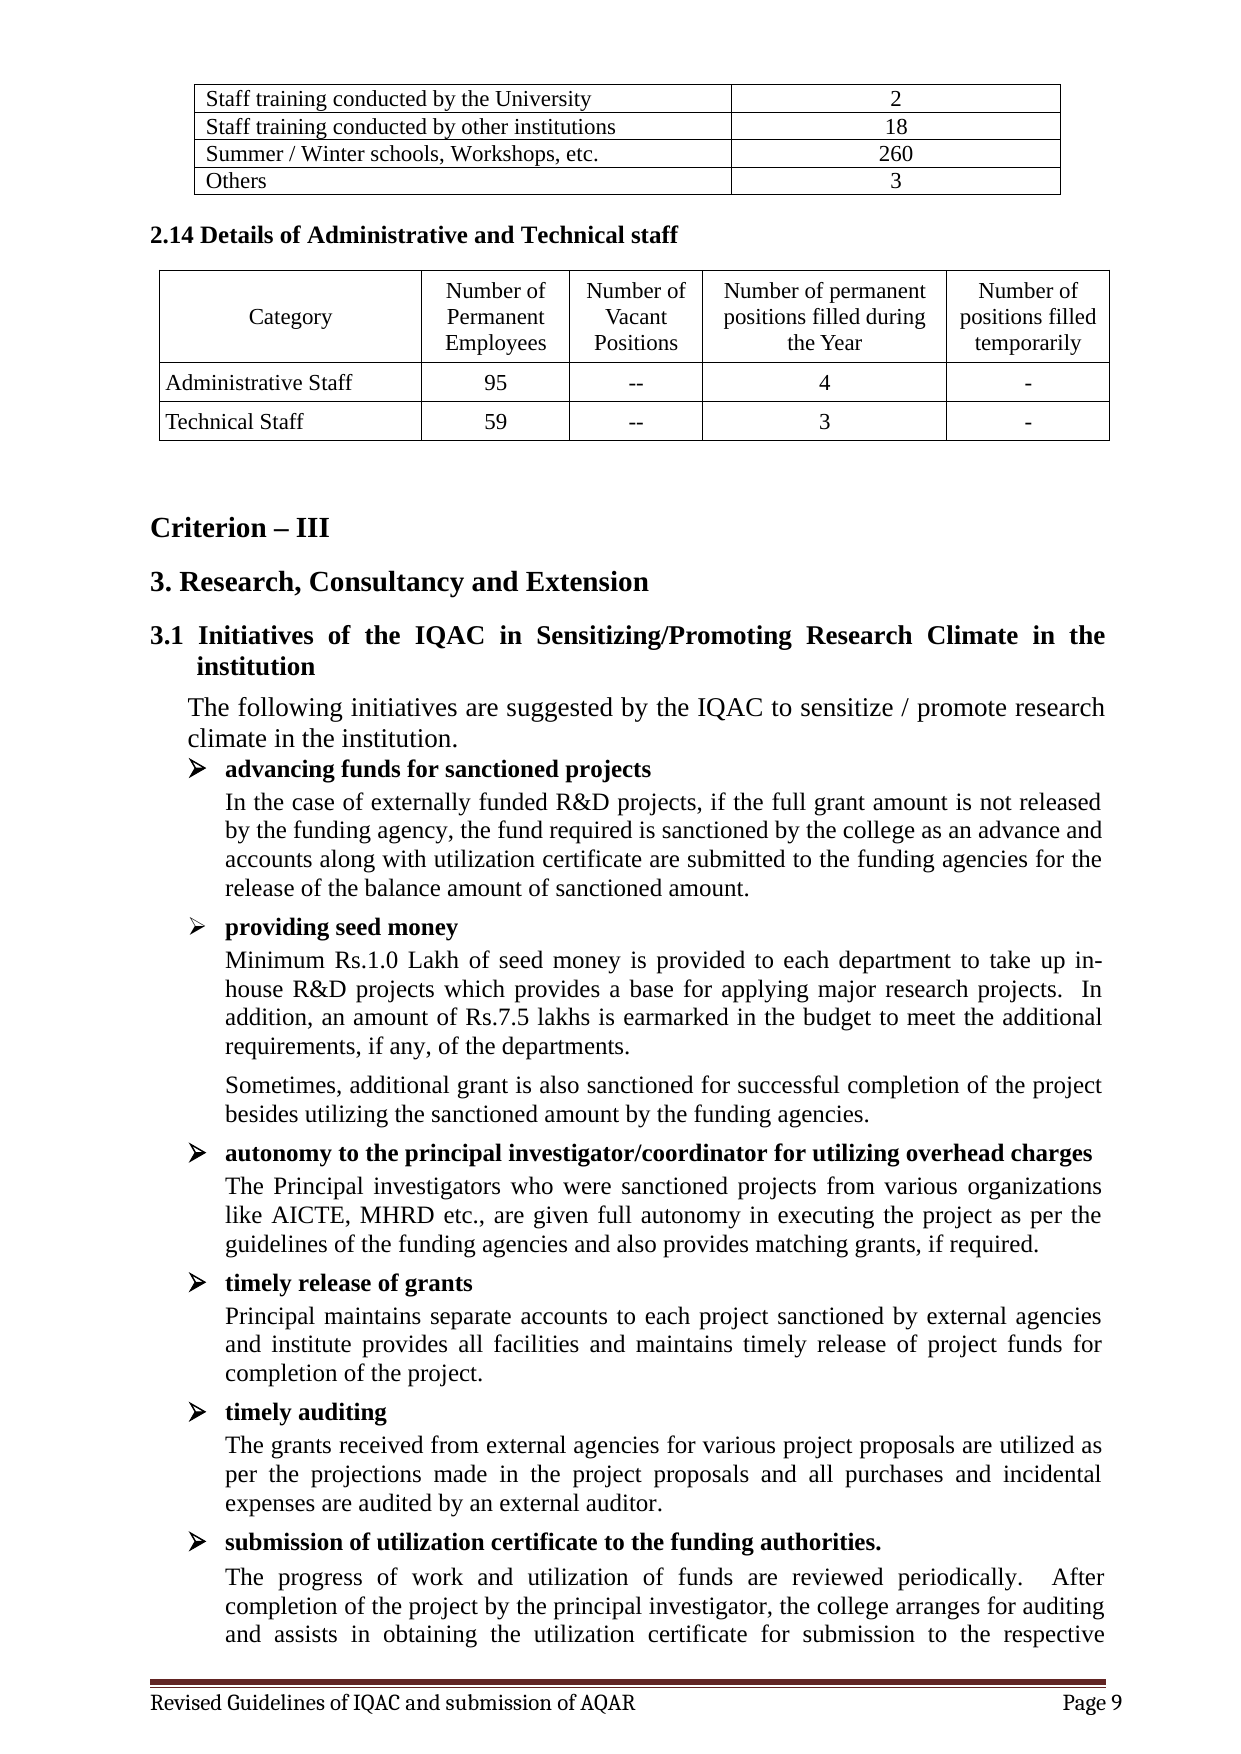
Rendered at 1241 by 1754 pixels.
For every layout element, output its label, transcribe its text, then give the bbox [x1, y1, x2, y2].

text 3. Research, Consultancy and Extension [150, 564, 1106, 598]
table_cell 2 [732, 85, 1060, 112]
table_cell 260 [732, 140, 1060, 167]
list timely auditing [187, 1397, 1103, 1426]
list Principal maintains separate accounts to each project sanctioned by external agencies and institute provides all facilities and maintains timely release of project funds for completion of the project. [225, 1301, 1103, 1387]
table_header Category [160, 271, 421, 362]
table_cell -- [570, 402, 702, 440]
text 3.1 Initiatives of the IQAC in Sensitizing/Promoting Research Climate in the institution [150, 619, 1106, 681]
table_cell Staff training conducted by the University [195, 85, 731, 112]
table_cell 3 [732, 168, 1060, 194]
text The following initiatives are suggested by the IQAC to sensitize / promote research climate in the institution. [187, 691, 1106, 754]
text Criterion – III [150, 510, 1106, 543]
table_cell 18 [732, 113, 1060, 139]
table_cell 4 [703, 363, 946, 401]
list Minimum Rs.1.0 Lakh of seed money is provided to each department to take up in-house R&D projects which provides a base for applying major research projects. In addition, an amount of Rs.7.5 lakhs is earmarked in the budget to meet the additional requirements, if any, of the departments. [225, 945, 1103, 1060]
list advancing funds for sanctioned projects [187, 754, 1103, 782]
table_cell - [947, 402, 1109, 440]
table_cell Others [195, 168, 731, 194]
list submission of utilization certificate to the funding authorities. [187, 1527, 1103, 1556]
list Sometimes, additional grant is also sanctioned for successful completion of the project besides utilizing the sanctioned amount by the funding agencies. [225, 1070, 1103, 1128]
list The grants received from external agencies for various project proposals are utilized as per the projections made in the project proposals and all purchases and incidental expenses are audited by an external auditor. [225, 1430, 1103, 1517]
table_cell - [947, 363, 1109, 401]
table_cell 59 [422, 402, 569, 440]
table_cell -- [570, 363, 702, 401]
table_header Number of permanent positions filled during the Year [703, 271, 946, 362]
list In the case of externally funded R&D projects, if the full grant amount is not released by the funding agency, the fund required is sanctioned by the college as an advance and accounts along with utilization certificate are submitted to the funding agencies for the release of the balance amount of sanctioned amount. [225, 787, 1103, 902]
table_header Number of Permanent Employees [422, 271, 569, 362]
list timely release of grants [187, 1268, 1103, 1297]
table_cell Technical Staff [160, 402, 421, 440]
list The Principal investigators who were sanctioned projects from various organizations like AICTE, MHRD etc., are given full autonomy in executing the project as per the guidelines of the funding agencies and also provides matching grants, if required. [225, 1171, 1103, 1257]
table_cell Staff training conducted by other institutions [195, 113, 731, 139]
table_header Number of positions filled temporarily [947, 271, 1109, 362]
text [225, 1562, 1106, 1648]
table_cell 3 [703, 402, 946, 440]
list autonomy to the principal investigator/coordinator for utilizing overhead charges [187, 1138, 1103, 1167]
table_cell 95 [422, 363, 569, 401]
text 2.14 Details of Administrative and Technical staff [150, 220, 1106, 249]
table_cell Administrative Staff [160, 363, 421, 401]
table_cell Summer / Winter schools, Workshops, etc. [195, 140, 731, 167]
list providing seed money [187, 912, 1103, 941]
table_header Number of Vacant Positions [570, 271, 702, 362]
